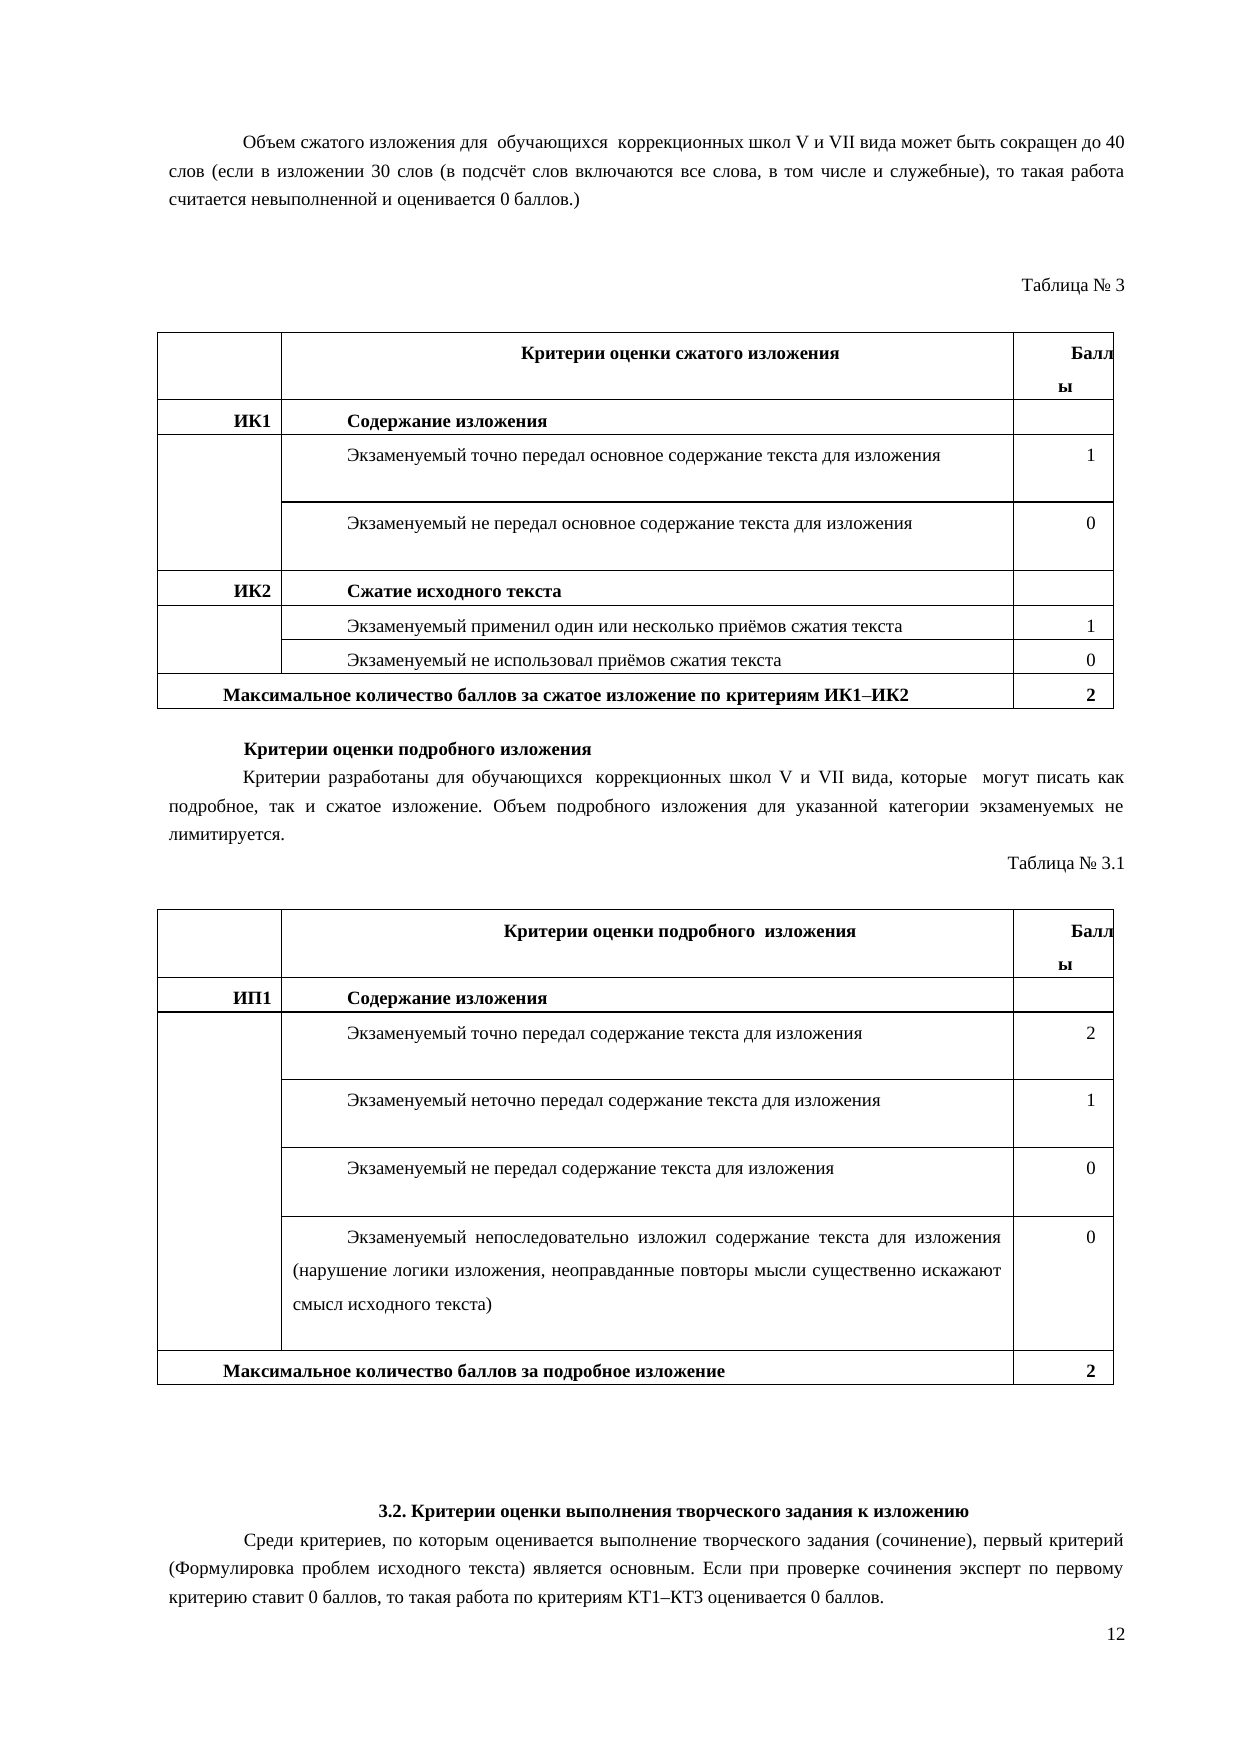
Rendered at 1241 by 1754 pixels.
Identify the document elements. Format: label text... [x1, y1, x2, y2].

table_header Критерии оценки сжатого изложения [282, 333, 1013, 399]
table_header [158, 333, 281, 399]
table_cell 2 [1014, 674, 1113, 708]
table_header [158, 910, 281, 977]
table_cell Экзаменуемый не передал основное содержание текста для изложения [282, 503, 1013, 570]
table_cell Экзаменуемый точно передал содержание текста для изложения [282, 1013, 1013, 1079]
table_header Баллы [1014, 333, 1113, 399]
table_cell [1014, 400, 1113, 434]
table_header Баллы [1014, 910, 1113, 977]
table_cell 2 [1014, 1013, 1113, 1079]
table_cell [1014, 571, 1113, 604]
table_header Критерии оценки подробного изложения [282, 910, 1013, 977]
table_cell Экзаменуемый точно передал основное содержание текста для изложения [282, 435, 1013, 501]
text 3.2. Критерии оценки выполнения творческого задания к изложению [169, 1500, 1125, 1522]
table_cell Экзаменуемый применил один или несколько приёмов сжатия текста [282, 606, 1013, 639]
table_cell Сжатие исходного текста [282, 571, 1013, 604]
text Таблица № 3.1 [169, 852, 1125, 873]
table_cell 0 [1014, 1148, 1113, 1216]
table_cell Максимальное количество баллов за подробное изложение [158, 1351, 1013, 1384]
table_cell 0 [1014, 503, 1113, 570]
table_cell [158, 606, 281, 673]
table_cell Экзаменуемый непоследовательно изложил содержание текста для изложения (нарушение логики изложения, неоправданные повторы мысли существенно искажают смысл исходного текста) [282, 1217, 1013, 1350]
table_cell Содержание изложения [282, 978, 1013, 1011]
table_cell [158, 435, 281, 570]
table_cell 0 [1014, 1217, 1113, 1350]
table_cell 2 [1014, 1351, 1113, 1384]
table_cell [158, 1013, 281, 1350]
table_cell Максимальное количество баллов за сжатое изложение по критериям ИК1–ИК2 [158, 674, 1013, 708]
table_cell Экзаменуемый не использовал приёмов сжатия текста [282, 640, 1013, 673]
text Среди критериев, по которым оценивается выполнение творческого задания (сочинение), первый критерий (Формулировка проблем исходного текста) является основным. Если при проверке сочинения эксперт по первому критерию ставит 0 баллов, то такая работа по критериям КТ1–КТ3 оценивается 0 баллов. [169, 1529, 1125, 1607]
table_cell ИК2 [158, 571, 281, 604]
table_cell [1014, 978, 1113, 1011]
table_cell 1 [1014, 606, 1113, 639]
table_cell 0 [1014, 640, 1113, 673]
text Таблица № 3 [169, 274, 1125, 296]
table_cell 1 [1014, 435, 1113, 501]
table_cell Содержание изложения [282, 400, 1013, 434]
text Критерии разработаны для обучающихся коррекционных школ V и VII вида, которые могут писать как подробное, так и сжатое изложение. Объем подробного изложения для указанной категории экзаменуемых не лимитируется. [169, 766, 1125, 845]
table_cell Экзаменуемый не передал содержание текста для изложения [282, 1148, 1013, 1216]
text Критерии оценки подробного изложения [169, 737, 1125, 759]
table_cell ИК1 [158, 400, 281, 434]
table_cell ИП1 [158, 978, 281, 1011]
table_cell Экзаменуемый неточно передал содержание текста для изложения [282, 1080, 1013, 1147]
text Объем сжатого изложения для обучающихся коррекционных школ V и VII вида может быть сокращен до 40 слов (если в изложении 30 слов (в подсчёт слов включаются все слова, в том числе и служебные), то такая работа считается невыполненной и оценивается 0 баллов.) [169, 131, 1125, 210]
table_cell 1 [1014, 1080, 1113, 1147]
